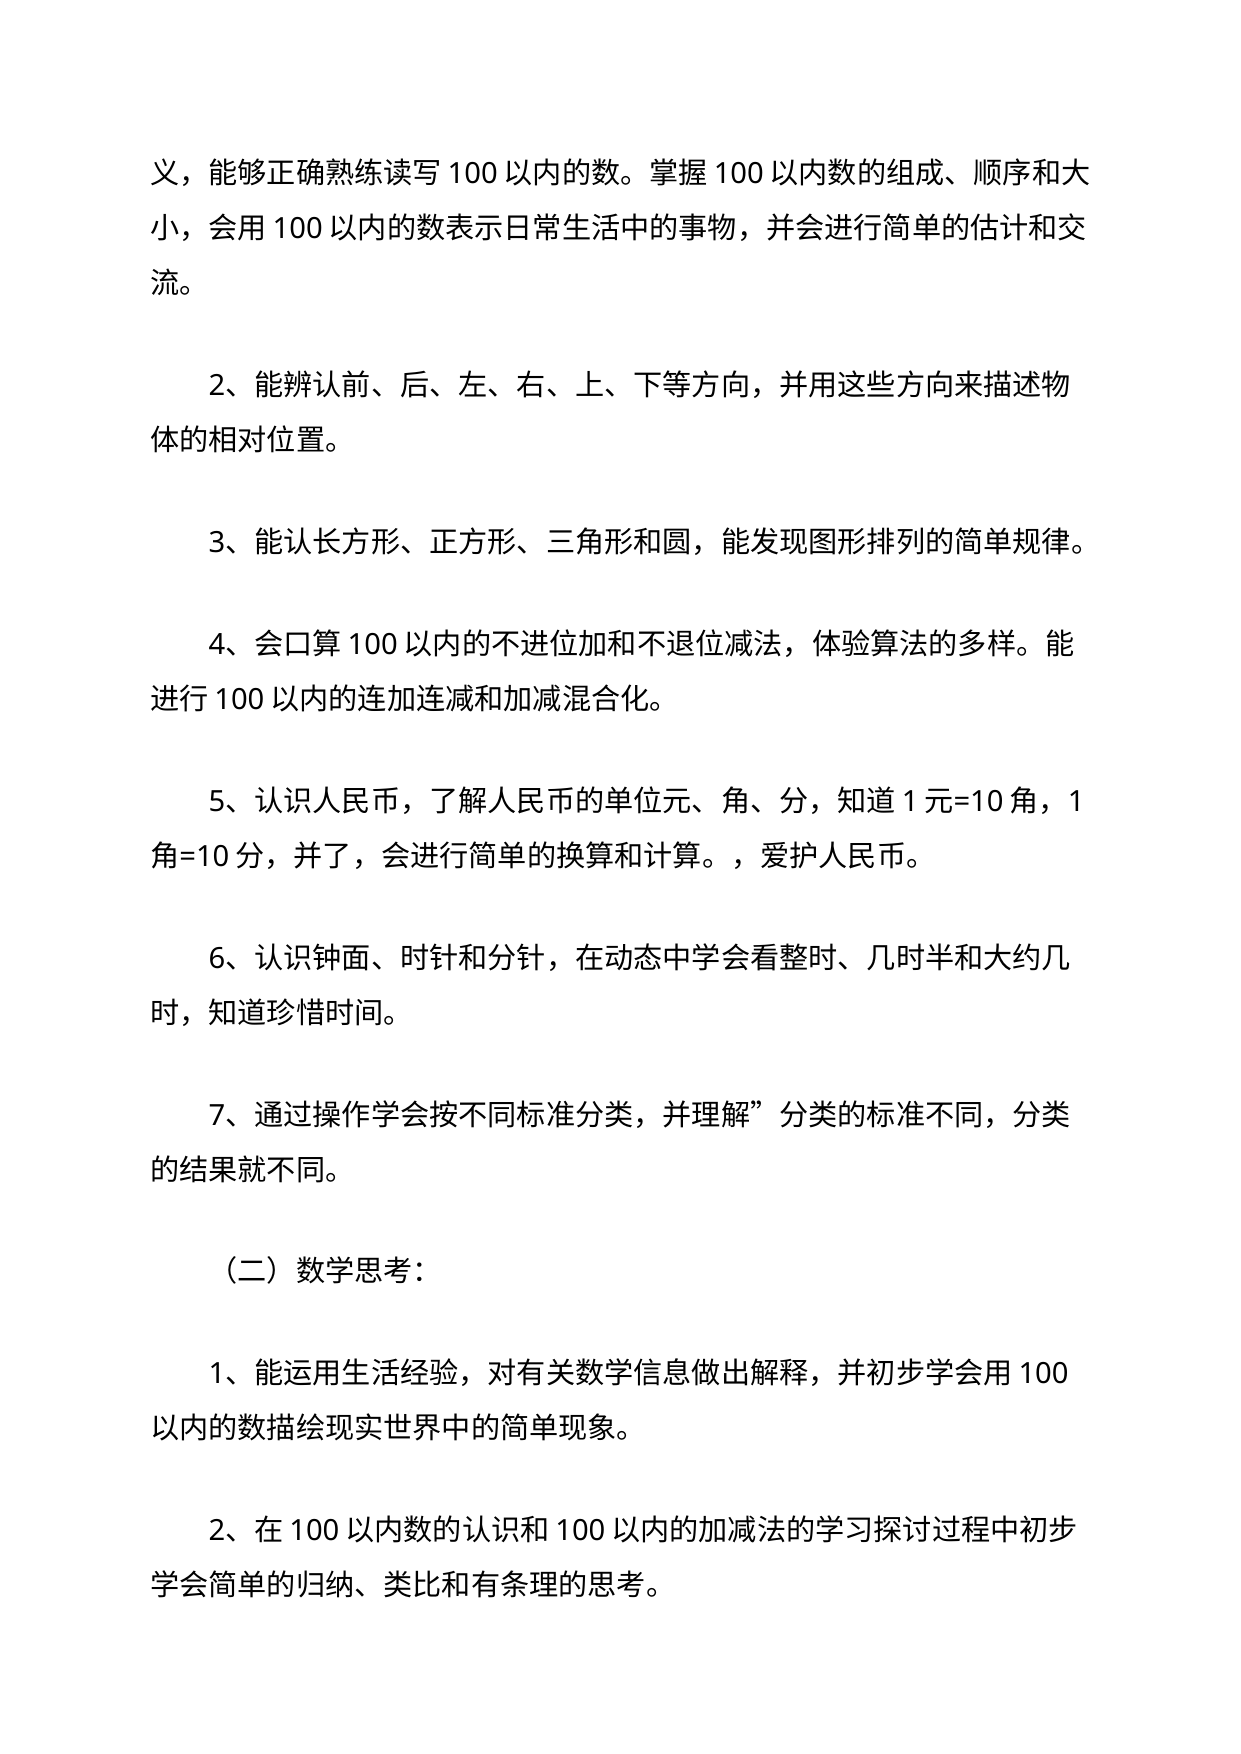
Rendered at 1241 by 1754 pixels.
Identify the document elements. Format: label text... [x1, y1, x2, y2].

text （二）数学思考： [150, 1248, 1090, 1290]
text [150, 150, 1090, 302]
text 4、会口算100以内的不进位加和不退位减法，体验算法的多样。能进行100以内的连加连减和加减混合化。 [150, 621, 1090, 718]
text 5、认识人民币，了解人民币的单位元、角、分，知道1元=10角，1角=10分，并了，会进行简单的换算和计算。，爱护人民币。 [150, 777, 1090, 875]
text 7、通过操作学会按不同标准分类，并理解”分类的标准不同，分类的结果就不同。 [150, 1091, 1090, 1188]
text 3、能认长方形、正方形、三角形和圆，能发现图形排列的简单规律。 [150, 518, 1090, 561]
text 1、能运用生活经验，对有关数学信息做出解释，并初步学会用100以内的数描绘现实世界中的简单现象。 [150, 1350, 1090, 1447]
text 2、在100以内数的认识和100以内的加减法的学习探讨过程中初步学会简单的归纳、类比和有条理的思考。 [150, 1507, 1090, 1604]
text 6、认识钟面、时针和分针，在动态中学会看整时、几时半和大约几时，知道珍惜时间。 [150, 934, 1090, 1032]
text 2、能辨认前、后、左、右、上、下等方向，并用这些方向来描述物体的相对位置。 [150, 362, 1090, 459]
